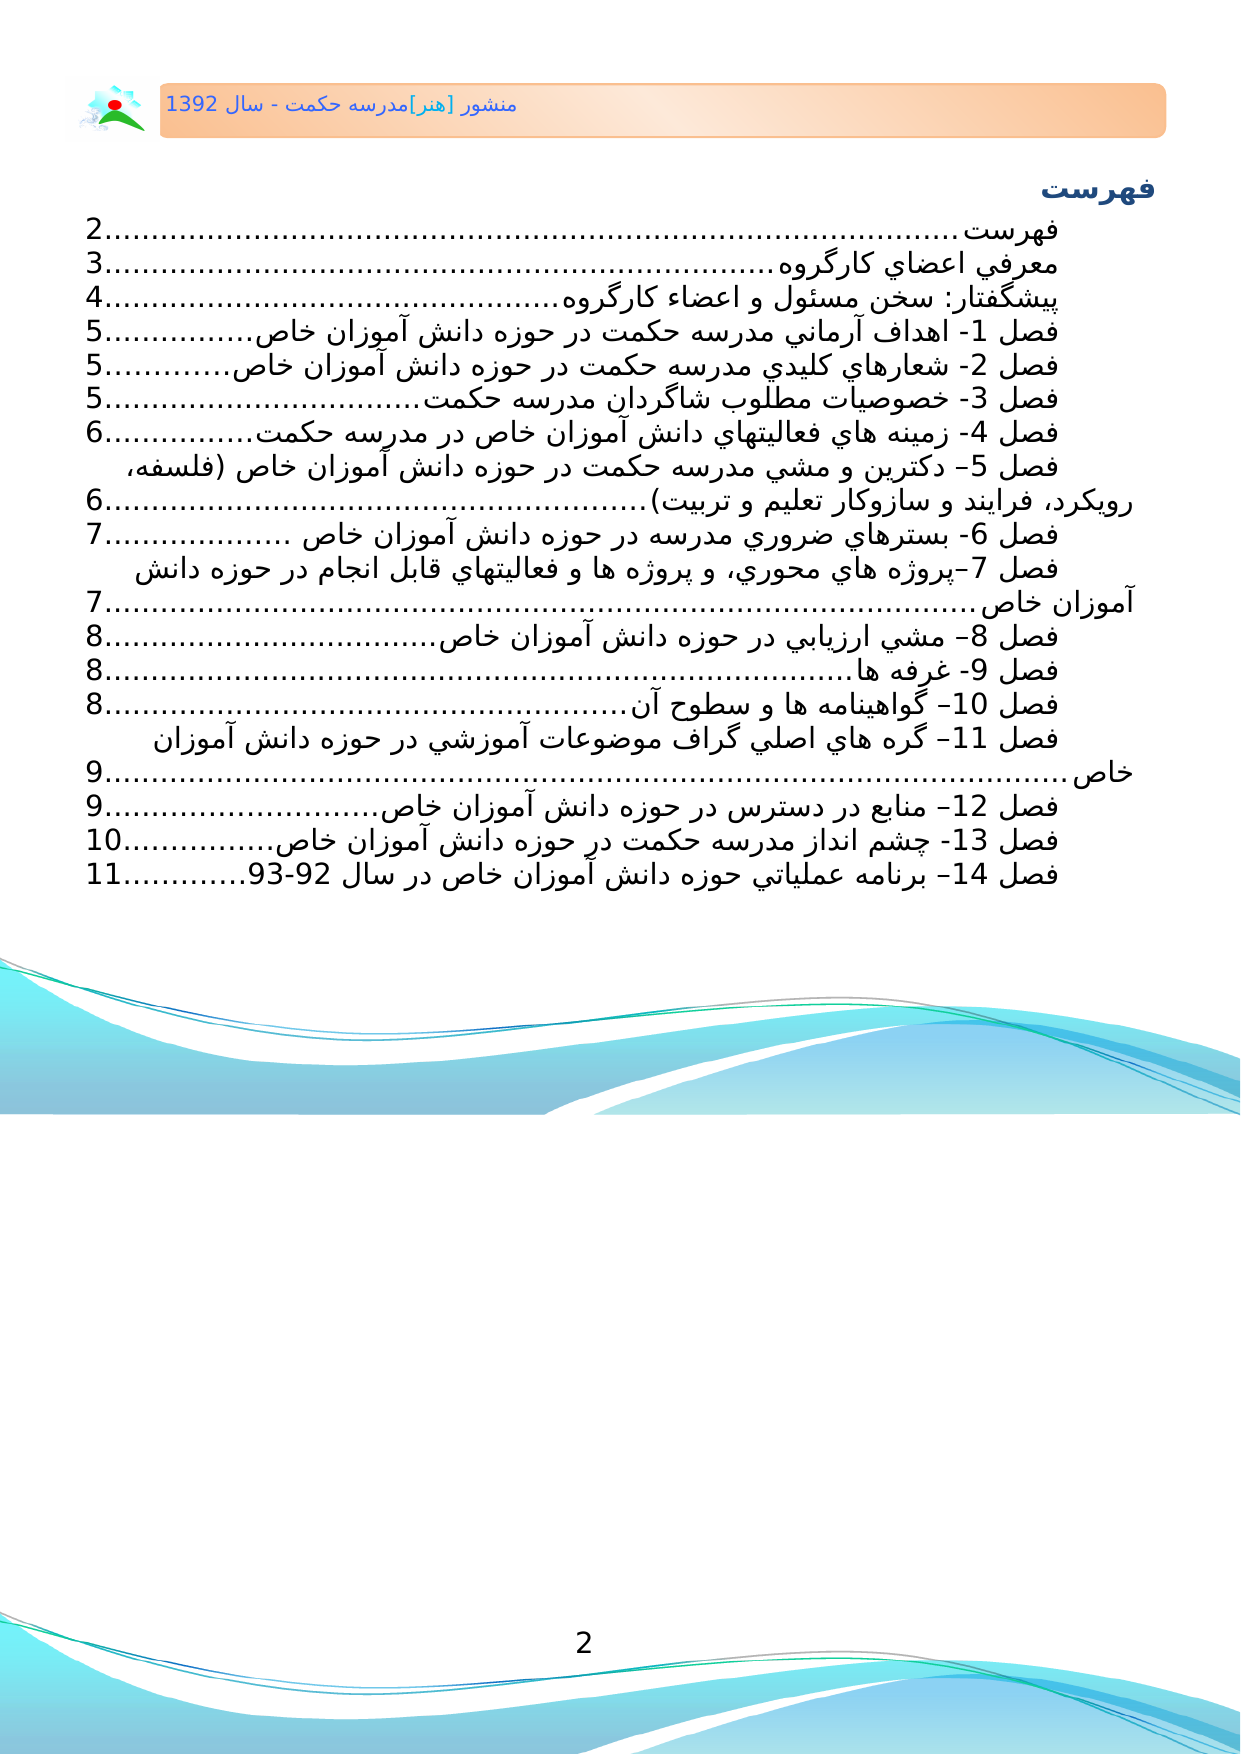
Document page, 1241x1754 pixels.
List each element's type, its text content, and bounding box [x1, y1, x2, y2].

text فصل 14– برنامه عملياتي حوزه دانش آموزان خاص در سال 92-93 11 [84, 857, 1134, 891]
text فصل 12– منابع در دسترس در حوزه دانش آموزان خاص 9 [84, 789, 1134, 823]
subtitle فهرست [84, 172, 1156, 206]
text فصل 13- چشم انداز مدرسه حكمت در حوزه دانش آموزان خاص 10 [84, 823, 1134, 857]
text فصل 10– گواهينامه ها و سطوح آن 8 [84, 687, 1134, 721]
text فصل 2- شعارهاي كليدي مدرسه حكمت در حوزه دانش آموزان خاص 5 [84, 348, 1134, 382]
text پيشگفتار: سخن مسئول و اعضاء كارگروه 4 [84, 280, 1134, 314]
text فصل 3- خصوصيات مطلوب شاگردان مدرسه حكمت 5 [84, 382, 1134, 416]
text معرفي اعضاي كارگروه 3 [84, 246, 1134, 280]
picture [65, 76, 161, 142]
text فصل 8– مشي ارزيابي در حوزه دانش آموزان خاص 8 [84, 619, 1134, 653]
text فصل 4- زمينه هاي فعاليتهاي دانش آموزان خاص در مدرسه حكمت 6 [84, 416, 1134, 450]
text فصل 1- اهداف آرماني مدرسه حكمت در حوزه دانش آموزان خاص 5 [84, 314, 1134, 348]
text فهرست 2 [84, 212, 1134, 246]
picture [0, 1605, 1241, 1754]
text فصل 7–پروژه هاي محوري، و پروژه ها و فعاليتهاي قابل انجام در حوزه دانش آموزان خاص 7 [84, 552, 1134, 619]
text فصل 11– گره هاي اصلي گراف موضوعات آموزشي در حوزه دانش آموزان خاص 9 [84, 721, 1134, 789]
text فصل 6- بسترهاي ضروري مدرسه در حوزه دانش آموزان خاص 7 [84, 518, 1134, 552]
text فصل 5– دكترين و مشي مدرسه حكمت در حوزه دانش آموزان خاص (فلسفه، رويكرد، فرايند و سازوكار تعليم و تربيت) 6 [84, 450, 1134, 518]
picture [0, 951, 1241, 1117]
text فصل 9- غرفه ها 8 [84, 653, 1134, 687]
